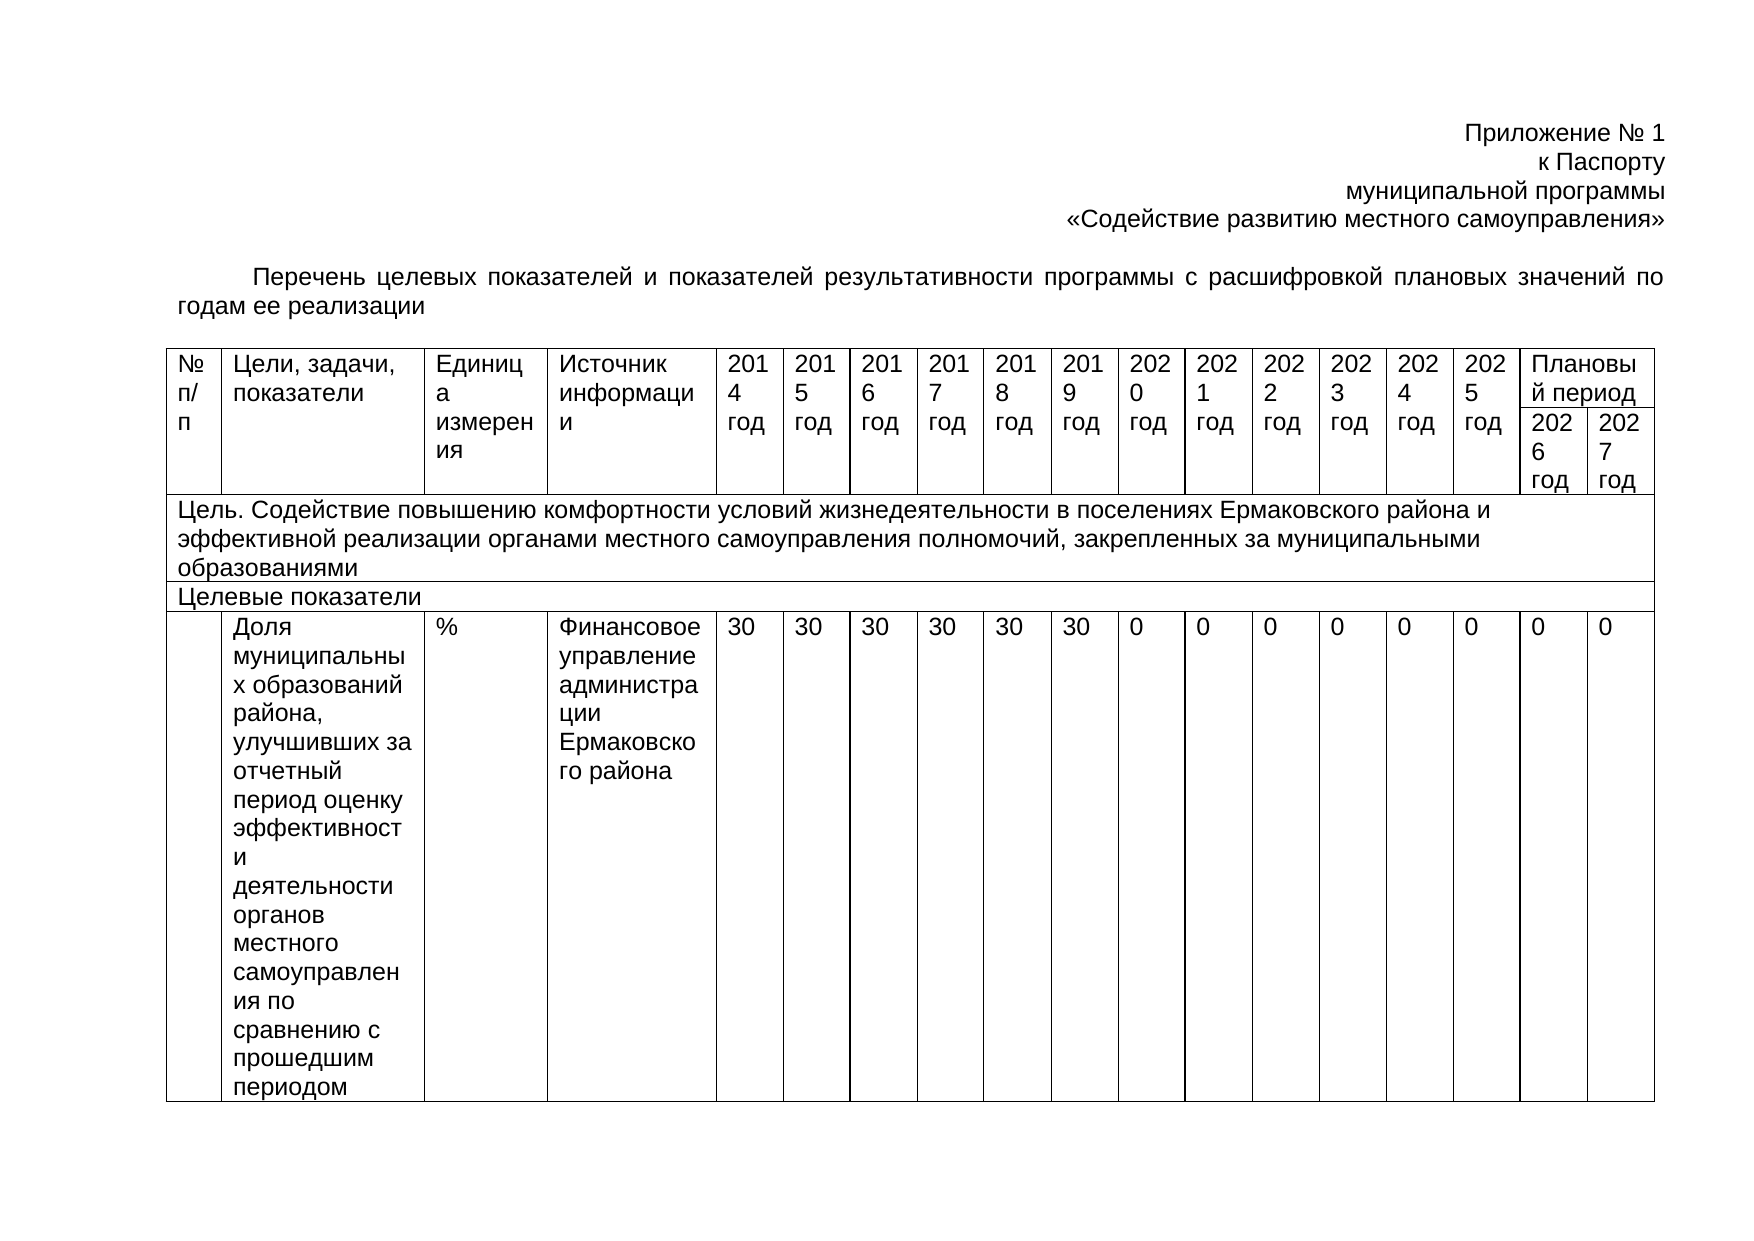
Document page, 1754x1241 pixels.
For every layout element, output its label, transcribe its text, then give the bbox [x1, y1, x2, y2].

table_header Плановый период [1521, 349, 1654, 407]
table_cell 30 [984, 612, 1051, 1101]
table_cell 0 [1454, 612, 1519, 1101]
table_cell 30 [918, 612, 983, 1101]
table_cell Целевые показатели [167, 582, 1654, 611]
table_header 2014 год [717, 349, 783, 494]
table_cell 0 [1186, 612, 1252, 1101]
table_header № п/п [167, 349, 221, 494]
text Перечень целевых показателей и показателей результативности программы с расшифровкой плановых значений по годам ее реализации [177, 262, 1665, 319]
table_cell 30 [717, 612, 783, 1101]
table_cell 0 [1320, 612, 1386, 1101]
table_header 2018 год [984, 349, 1051, 494]
table_cell 0 [1119, 612, 1184, 1101]
table_header 2015 год [784, 349, 849, 494]
table_cell 0 [1387, 612, 1453, 1101]
table_cell Доля муниципальных образований района, улучшивших за отчетный период оценку эффективности деятельности органов местного самоуправления по сравнению с прошедшим периодом [222, 612, 424, 1101]
table_header 2021 год [1186, 349, 1252, 494]
table_cell 0 [1253, 612, 1319, 1101]
table_header 2019 год [1052, 349, 1118, 494]
table_header 2017 год [918, 349, 983, 494]
table_header 2025 год [1454, 349, 1519, 494]
table_cell % [425, 612, 547, 1101]
table_header Цели, задачи, показатели [222, 349, 424, 494]
table_header 2024 год [1387, 349, 1453, 494]
table_cell [167, 612, 221, 1101]
table_header Единица измерения [425, 349, 547, 494]
table_cell 30 [784, 612, 849, 1101]
table_cell Цель. Содействие повышению комфортности условий жизнедеятельности в поселениях Ермаковского района и эффективной реализации органами местного самоуправления полномочий, закрепленных за муниципальными образованиями [167, 495, 1654, 581]
table_cell 0 [1521, 612, 1587, 1101]
text «Содействие развитию местного самоуправления» [177, 204, 1665, 233]
text к Паспорту [177, 147, 1665, 176]
table_cell 2027 год [1588, 408, 1654, 494]
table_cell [548, 612, 716, 1101]
text муниципальной программы [177, 176, 1665, 204]
table_cell 0 [1588, 612, 1654, 1101]
table_cell 30 [1052, 612, 1118, 1101]
table_header Источник информации [548, 349, 716, 494]
table_header 2022 год [1253, 349, 1319, 494]
table_header 2016 год [851, 349, 917, 494]
table_header 2023 год [1320, 349, 1386, 494]
text Приложение № 1 [177, 118, 1665, 147]
table_header 2020 год [1119, 349, 1184, 494]
table_cell 30 [851, 612, 917, 1101]
table_cell 2026 год [1521, 408, 1587, 494]
